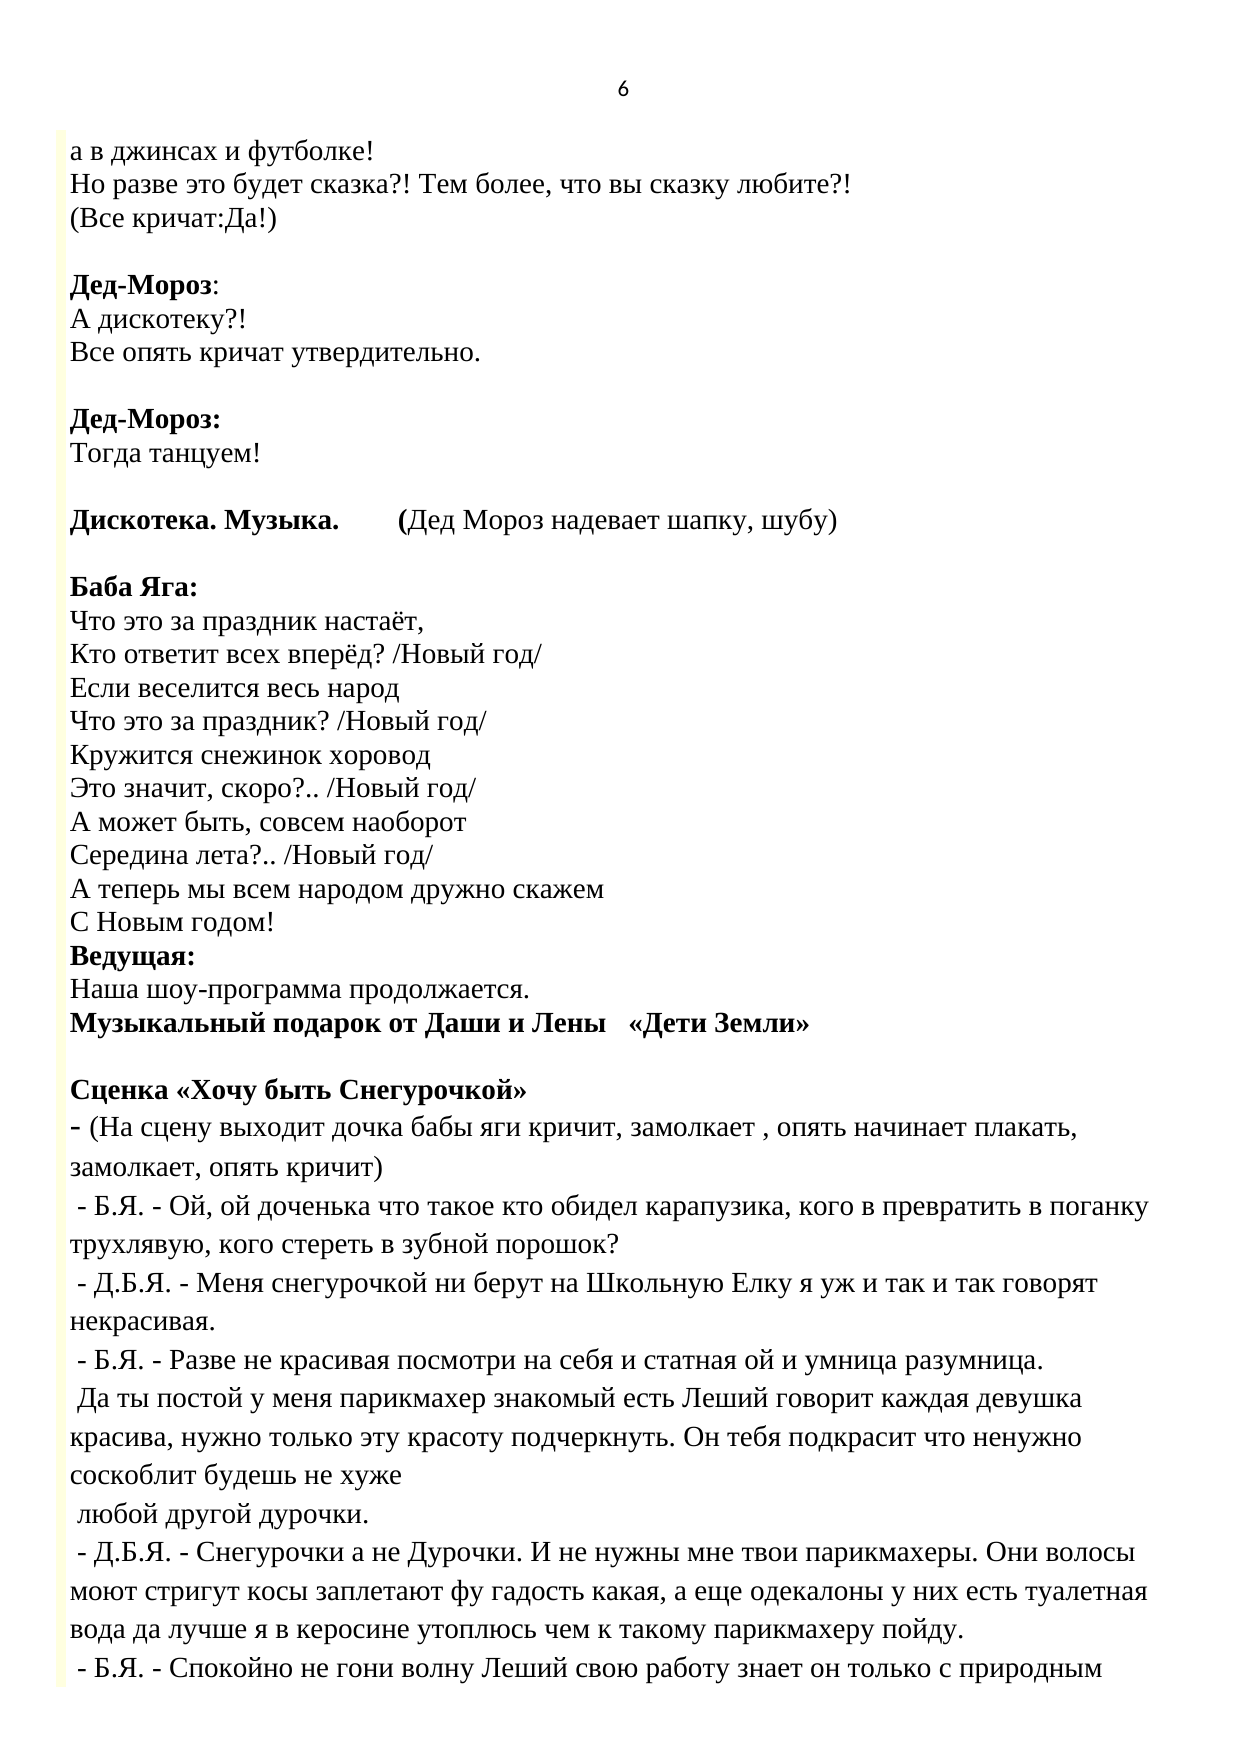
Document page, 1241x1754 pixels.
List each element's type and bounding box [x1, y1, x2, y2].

table_header [66, 130, 1193, 1687]
table_header [56, 130, 66, 1687]
